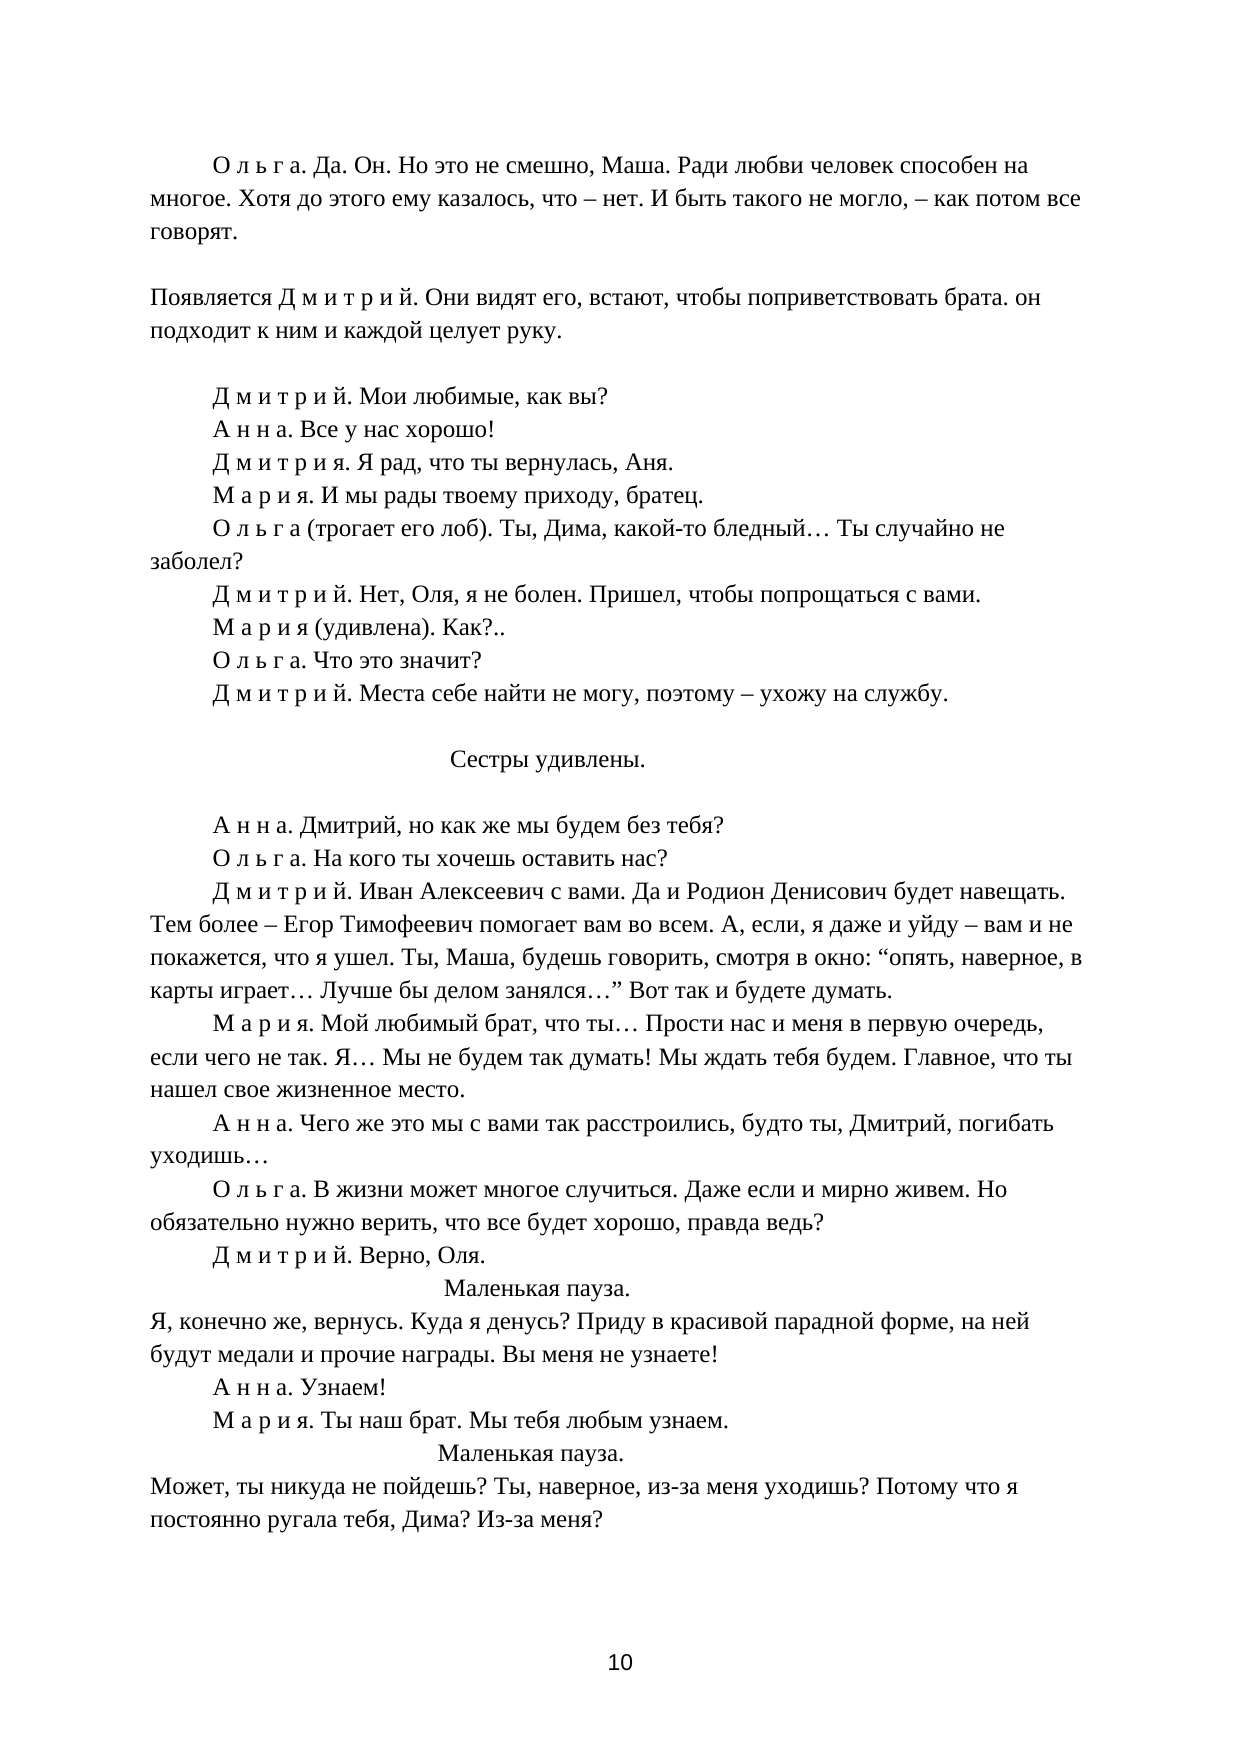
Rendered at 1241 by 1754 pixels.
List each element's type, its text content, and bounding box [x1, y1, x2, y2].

text О л ь г а. В жизни может многое случиться. Даже если и мирно живем. Но обязательно нужно верить, что все будет хорошо, правда ведь? [150, 1174, 1090, 1235]
text А н н а. Чего же это мы с вами так расстроились, будто ты, Дмитрий, погибать уходишь… [150, 1108, 1090, 1169]
text М а р и я. Мой любимый брат, что ты… Прости нас и меня в первую очередь, если чего не так. Я… Мы не будем так думать! Мы ждать тебя будем. Главное, что ты нашел свое жизненное место. [150, 1008, 1090, 1103]
text О л ь г а. Что это значит? [150, 645, 1090, 674]
text Д м и т р и й. Нет, Оля, я не болен. Пришел, чтобы попрощаться с вами. [150, 579, 1090, 608]
text М а р и я. И мы рады твоему приходу, братец. [150, 480, 1090, 509]
text М а р и я (удивлена). Как?.. [150, 612, 1090, 641]
text Я, конечно же, вернусь. Куда я денусь? Приду в красивой парадной форме, на ней будут медали и прочие награды. Вы меня не узнаете! [150, 1306, 1090, 1367]
text А н н а. Дмитрий, но как же мы будем без тебя? [150, 810, 1090, 839]
text О л ь г а. Да. Он. Но это не смешно, Маша. Ради любви человек способен на многое. Хотя до этого ему казалось, что – нет. И быть такого не могло, – как потом все говорят. [150, 150, 1090, 245]
text Д м и т р и й. Иван Алексеевич с вами. Да и Родион Денисович будет навещать. Тем более – Егор Тимофеевич помогает вам во всем. А, если, я даже и уйду – вам и не покажется, что я ушел. Ты, Маша, будешь говорить, смотря в окно: “опять, наверное, в карты играет… Лучше бы делом занялся…” Вот так и будете думать. [150, 876, 1090, 1004]
text Маленькая пауза. [150, 1273, 1090, 1301]
text Маленькая пауза. [150, 1438, 1090, 1467]
text Д м и т р и й. Места себе найти не могу, поэтому – ухожу на службу. [150, 678, 1090, 707]
text А н н а. Узнаем! [150, 1372, 1090, 1401]
text Д м и т р и я. Я рад, что ты вернулась, Аня. [150, 447, 1090, 476]
text Может, ты никуда не пойдешь? Ты, наверное, из-за меня уходишь? Потому что я постоянно ругала тебя, Дима? Из-за меня? [150, 1471, 1090, 1533]
text Д м и т р и й. Мои любимые, как вы? [150, 381, 1090, 410]
text Появляется Д м и т р и й. Они видят его, встают, чтобы поприветствовать брата. он подходит к ним и каждой целует руку. [150, 282, 1090, 344]
text О л ь г а (трогает его лоб). Ты, Дима, какой-то бледный… Ты случайно не заболел? [150, 513, 1090, 575]
text Сестры удивлены. [150, 744, 1090, 773]
text А н н а. Все у нас хорошо! [150, 414, 1090, 443]
text О л ь г а. На кого ты хочешь оставить нас? [150, 843, 1090, 872]
text М а р и я. Ты наш брат. Мы тебя любым узнаем. [150, 1405, 1090, 1433]
text Д м и т р и й. Верно, Оля. [150, 1240, 1090, 1268]
